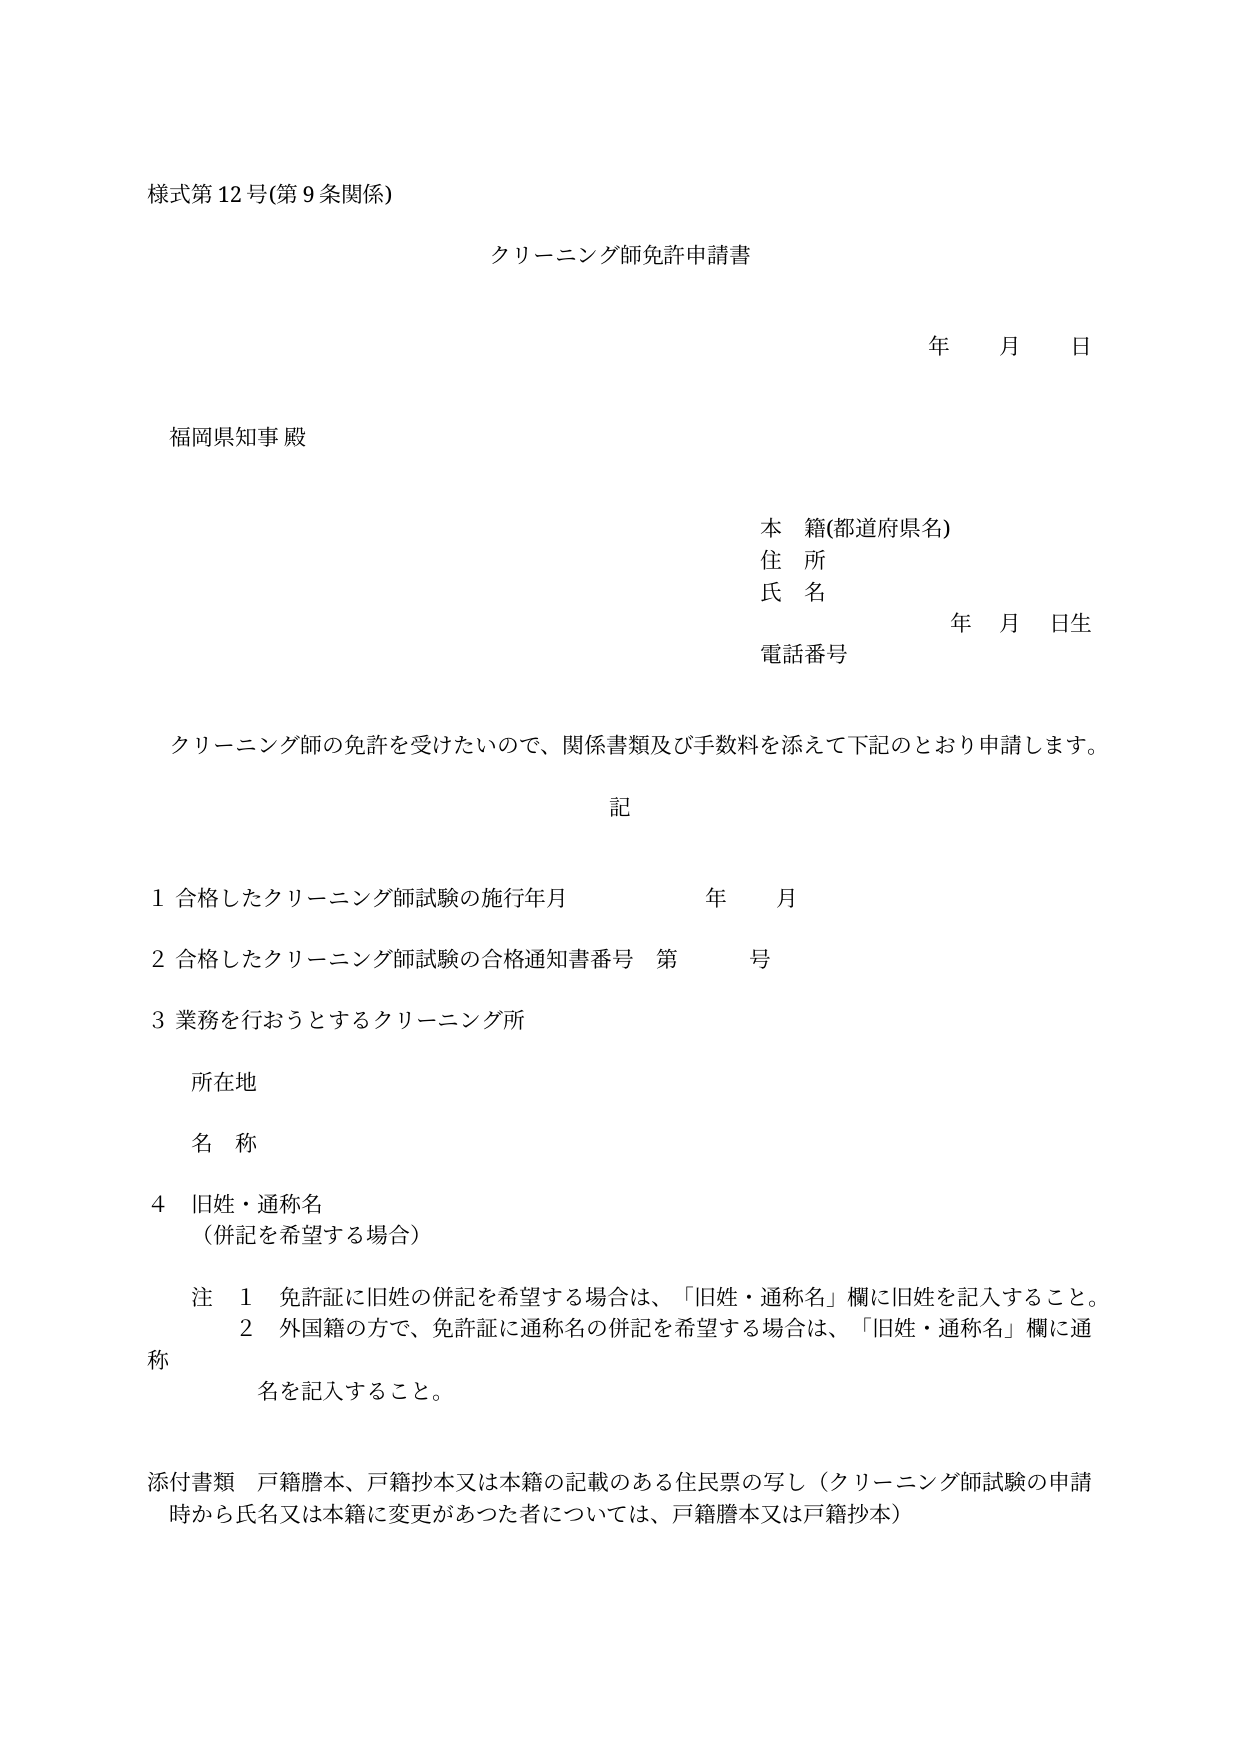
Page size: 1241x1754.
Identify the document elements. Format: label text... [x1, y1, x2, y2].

text ４ 旧姓・通称名 [148, 1187, 1092, 1219]
text 所在地 [148, 1065, 1092, 1096]
text 本 籍(都道府県名) [148, 512, 1092, 543]
text 年 月 日 [148, 329, 1092, 361]
text 氏 名 [148, 575, 1092, 606]
text 電話番号 [148, 638, 1092, 669]
text 年 月 日生 [148, 606, 1092, 638]
text ３ 業務を行おうとするクリーニング所 [148, 1003, 1092, 1035]
text 名を記入すること。 [148, 1374, 1092, 1406]
text 注 １ 免許証に旧姓の併記を希望する場合は、「旧姓・通称名」欄に旧姓を記入すること。 [148, 1280, 1092, 1311]
subtitle 記 [148, 790, 1092, 821]
text ２ 合格したクリーニング師試験の合格通知書番号 第 号 [148, 942, 1092, 974]
text クリーニング師免許申請書 [148, 238, 1092, 270]
text 福岡県知事 殿 [148, 421, 1092, 452]
text （併記を希望する場合） [148, 1219, 1092, 1250]
text １ 合格したクリーニング師試験の施行年月 年 月 [148, 881, 1092, 912]
text 名 称 [148, 1126, 1092, 1157]
text 様式第12号(第9条関係) [148, 177, 1092, 209]
text 添付書類 戸籍謄本、戸籍抄本又は本籍の記載のある住民票の写し（クリーニング師試験の申請時から氏名又は本籍に変更があつた者については、戸籍謄本又は戸籍抄本） [148, 1465, 1092, 1528]
text クリーニング師の免許を受けたいので、関係書類及び手数料を添えて下記のとおり申請します。 [148, 729, 1092, 760]
text ２ 外国籍の方で、免許証に通称名の併記を希望する場合は、「旧姓・通称名」欄に通称 [148, 1311, 1092, 1374]
text 住 所 [148, 543, 1092, 575]
